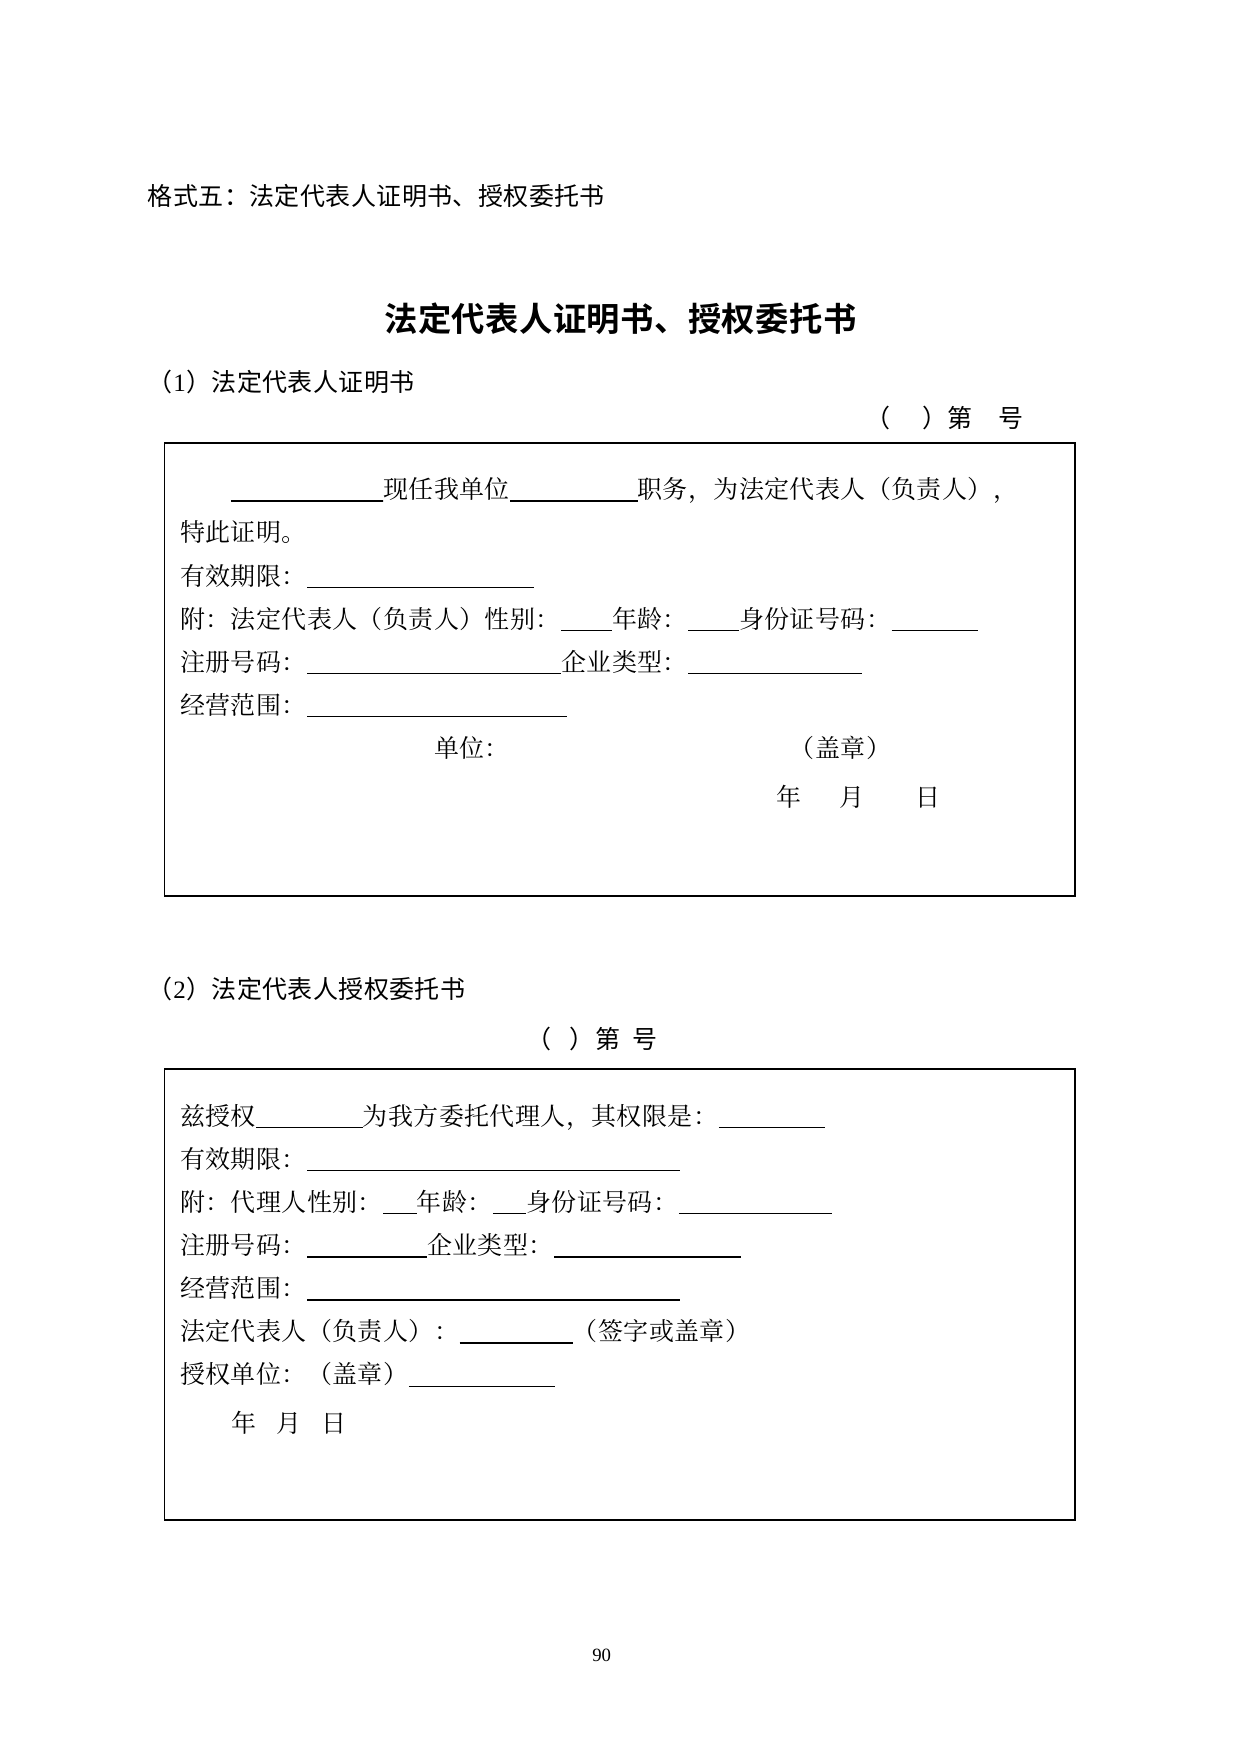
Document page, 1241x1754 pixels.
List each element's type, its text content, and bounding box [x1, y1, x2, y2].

text 法定代表人证明书、授权委托书 [148, 293, 1092, 341]
text （2）法定代表人授权委托书 [148, 955, 1092, 1020]
text （ ）第 号 [148, 398, 1023, 435]
text （1）法定代表人证明书 [148, 362, 1092, 398]
text （ ）第 号 [148, 1020, 1092, 1056]
text 格式五：法定代表人证明书、授权委托书 [148, 162, 1092, 227]
